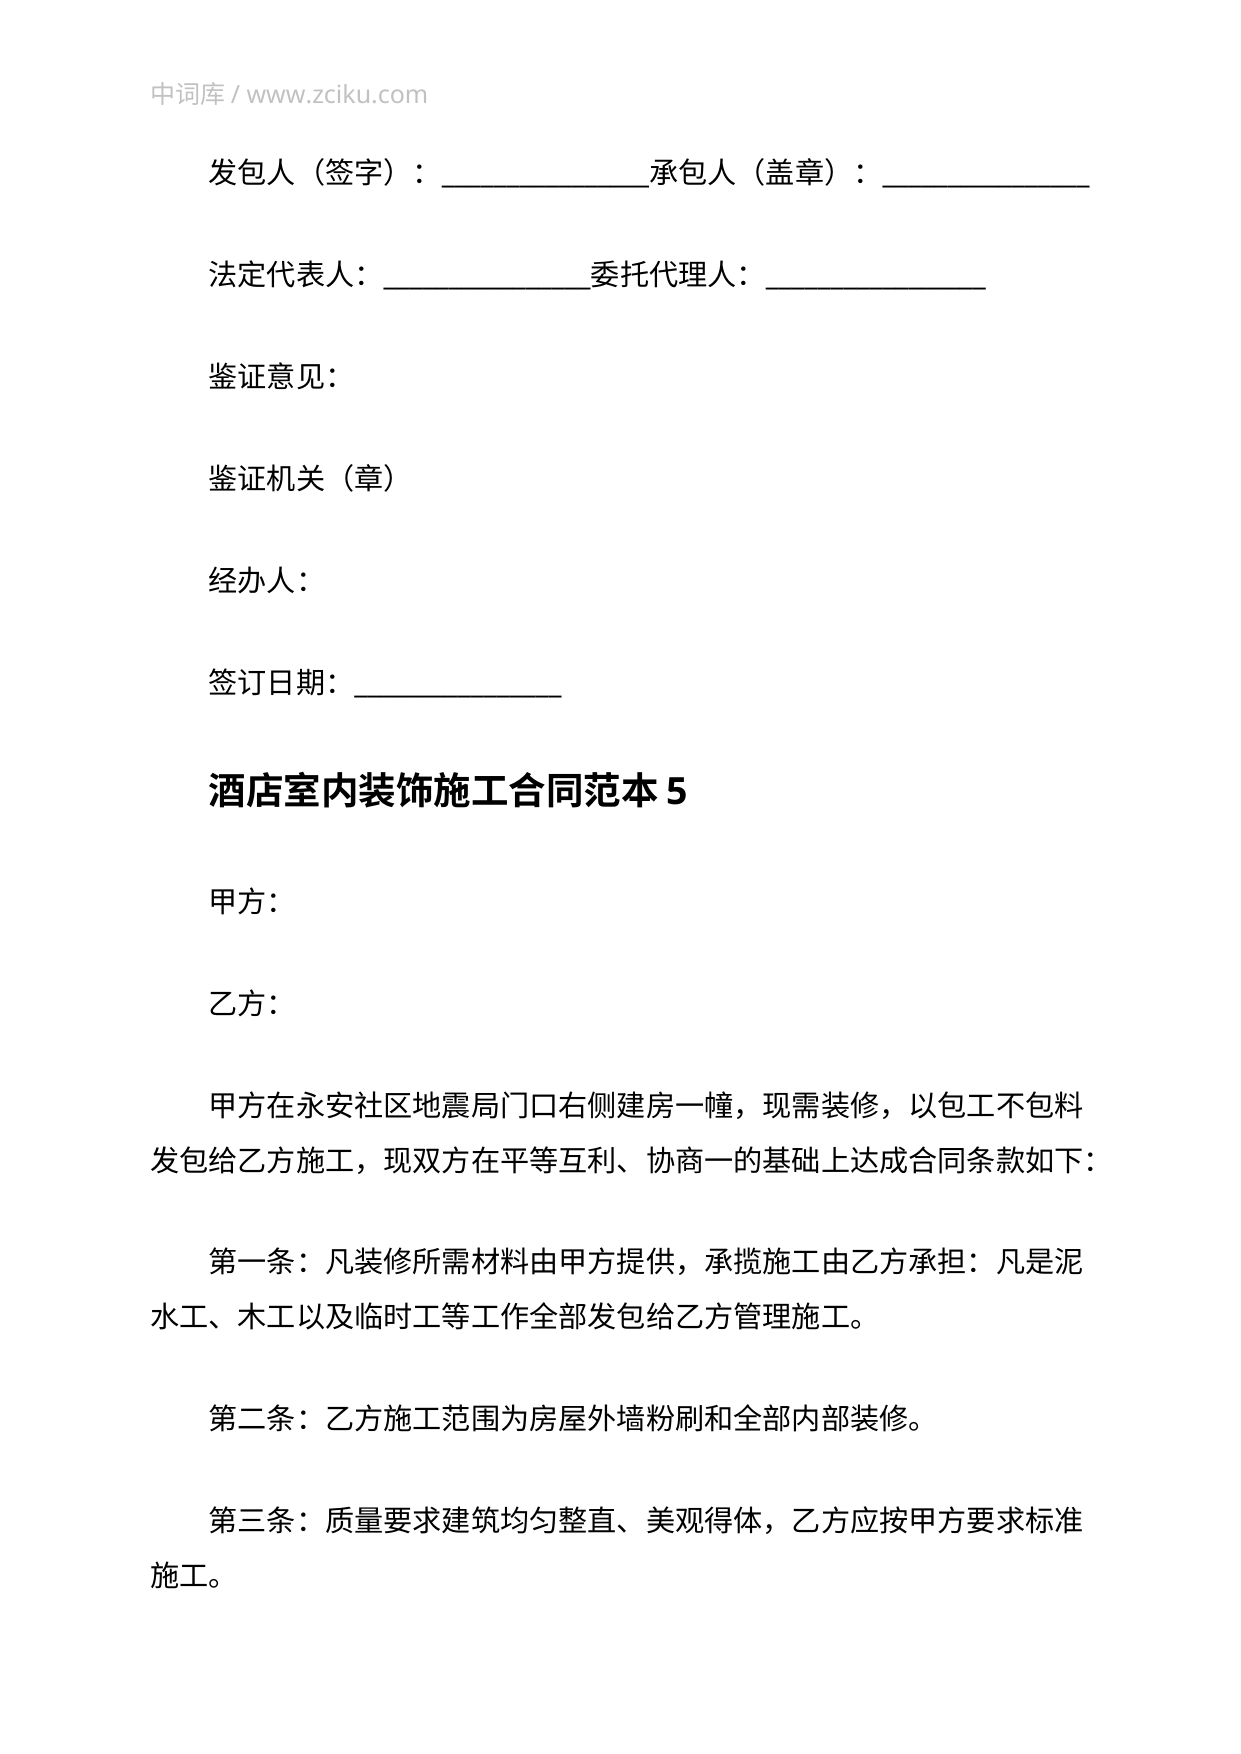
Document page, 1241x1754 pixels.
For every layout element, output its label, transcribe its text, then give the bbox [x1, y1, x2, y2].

text 第一条：凡装修所需材料由甲方提供，承揽施工由乙方承担：凡是泥水工、木工以及临时工等工作全部发包给乙方管理施工。 [150, 1239, 1090, 1336]
text 甲方在永安社区地震局门口右侧建房一幢，现需装修，以包工不包料发包给乙方施工，现双方在平等互利、协商一的基础上达成合同条款如下： [150, 1082, 1090, 1179]
text 法定代表人：________________委托代理人：_________________ [150, 252, 1090, 294]
text 乙方： [150, 981, 1090, 1023]
text 甲方： [150, 879, 1090, 921]
text 酒店室内装饰施工合同范本5 [150, 761, 1090, 816]
text 发包人（签字）：________________承包人（盖章）：________________ [150, 150, 1090, 192]
text 经办人： [150, 557, 1090, 600]
text 第三条：质量要求建筑均匀整直、美观得体，乙方应按甲方要求标准施工。 [150, 1497, 1090, 1595]
text 鉴证机关（章） [150, 456, 1090, 498]
text 鉴证意见： [150, 354, 1090, 396]
text 第二条：乙方施工范围为房屋外墙粉刷和全部内部装修。 [150, 1396, 1090, 1438]
text 签订日期：________________ [150, 659, 1090, 702]
